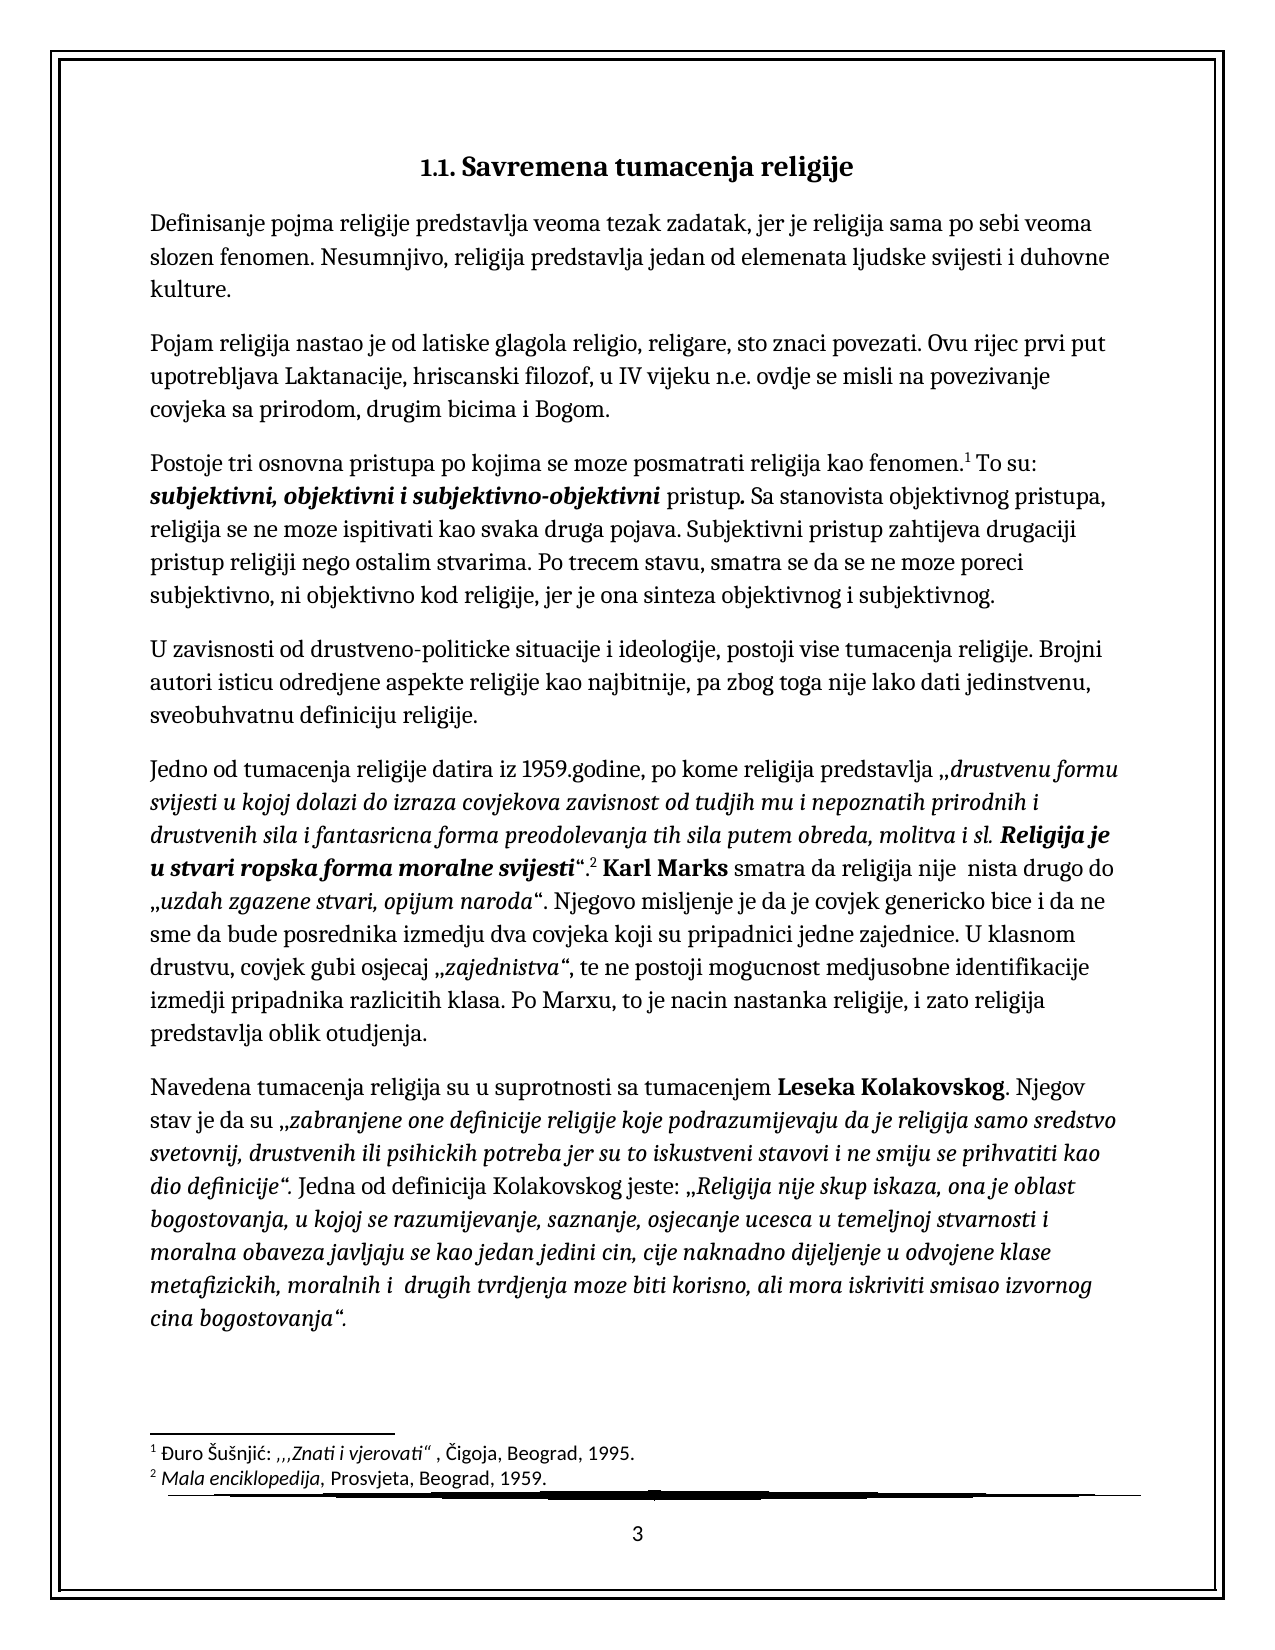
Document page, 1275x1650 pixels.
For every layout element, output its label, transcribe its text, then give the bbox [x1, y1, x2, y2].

text Postoje tri osnovna pristupa po kojima se moze posmatrati religija kao fenomen. To su: subjektivni, objektivni i subjektivno-objektivni pristup. Sa stanovista objektivnog pristupa, religija se ne moze ispitivati kao svaka druga pojava. Subjektivni pristup zahtijeva drugaciji pristup religiji nego ostalim stvarima. Po trecem stavu, smatra se da se ne moze poreci subjektivno, ni objektivno kod religije, jer je ona sinteza objektivnog i subjektivnog. [150, 449, 1125, 610]
text 1.1. Savremena tumacenja religije [150, 150, 1125, 183]
text Definisanje pojma religije predstavlja veoma tezak zadatak, jer je religija sama po sebi veoma slozen fenomen. Nesumnjivo, religija predstavlja jedan od elemenata ljudske svijesti i duhovne kulture. [150, 209, 1125, 304]
text Navedena tumacenja religija su u suprotnosti sa tumacenjem Leseka Kolakovskog. Njegov stav je da su ‚‚zabranjene one definicije religije koje podrazumijevaju da je religija samo sredstvo svetovnij, drustvenih ili psihickih potreba jer su to iskustveni stavovi i ne smiju se prihvatiti kao dio definicije“. Jedna od definicija Kolakovskog jeste: ‚‚Religija nije skup iskaza, ona je oblast bogostovanja, u kojoj se razumijevanje, saznanje, osjecanje ucesca u temeljnoj stvarnosti i moralna obaveza javljaju se kao jedan jedini cin, cije naknadno dijeljenje u odvojene klase metafizickih, moralnih i drugih tvrdjenja moze biti korisno, ali mora iskriviti smisao izvornog cina bogostovanja“. [150, 1073, 1125, 1333]
text Pojam religija nastao je od latiske glagola religio, religare, sto znaci povezati. Ovu rijec prvi put upotrebljava Laktanacije, hriscanski filozof, u IV vijeku n.e. ovdje se misli na povezivanje covjeka sa prirodom, drugim bicima i Bogom. [150, 329, 1125, 424]
text U zavisnosti od drustveno-politicke situacije i ideologije, postoji vise tumacenja religije. Brojni autori isticu odredjene aspekte religije kao najbitnije, pa zbog toga nije lako dati jedinstvenu, sveobuhvatnu definiciju religije. [150, 635, 1125, 730]
text Jedno od tumacenja religije datira iz 1959.godine, po kome religija predstavlja ‚‚drustvenu formu svijesti u kojoj dolazi do izraza covjekova zavisnost od tudjih mu i nepoznatih prirodnih i drustvenih sila i fantasricna forma preodolevanja tih sila putem obreda, molitva i sl. Religija je u stvari ropska forma moralne svijesti“. Karl Marks smatra da religija nije nista drugo do ‚‚uzdah zgazene stvari, opijum naroda“. Njegovo misljenje je da je covjek genericko bice i da ne sme da bude posrednika izmedju dva covjeka koji su pripadnici jedne zajednice. U klasnom drustvu, covjek gubi osjecaj ‚‚zajednistva“, te ne postoji mogucnost medjusobne identifikacije izmedji pripadnika razlicitih klasa. Po Marxu, to je nacin nastanka religije, i zato religija predstavlja oblik otudjenja. [150, 755, 1125, 1048]
